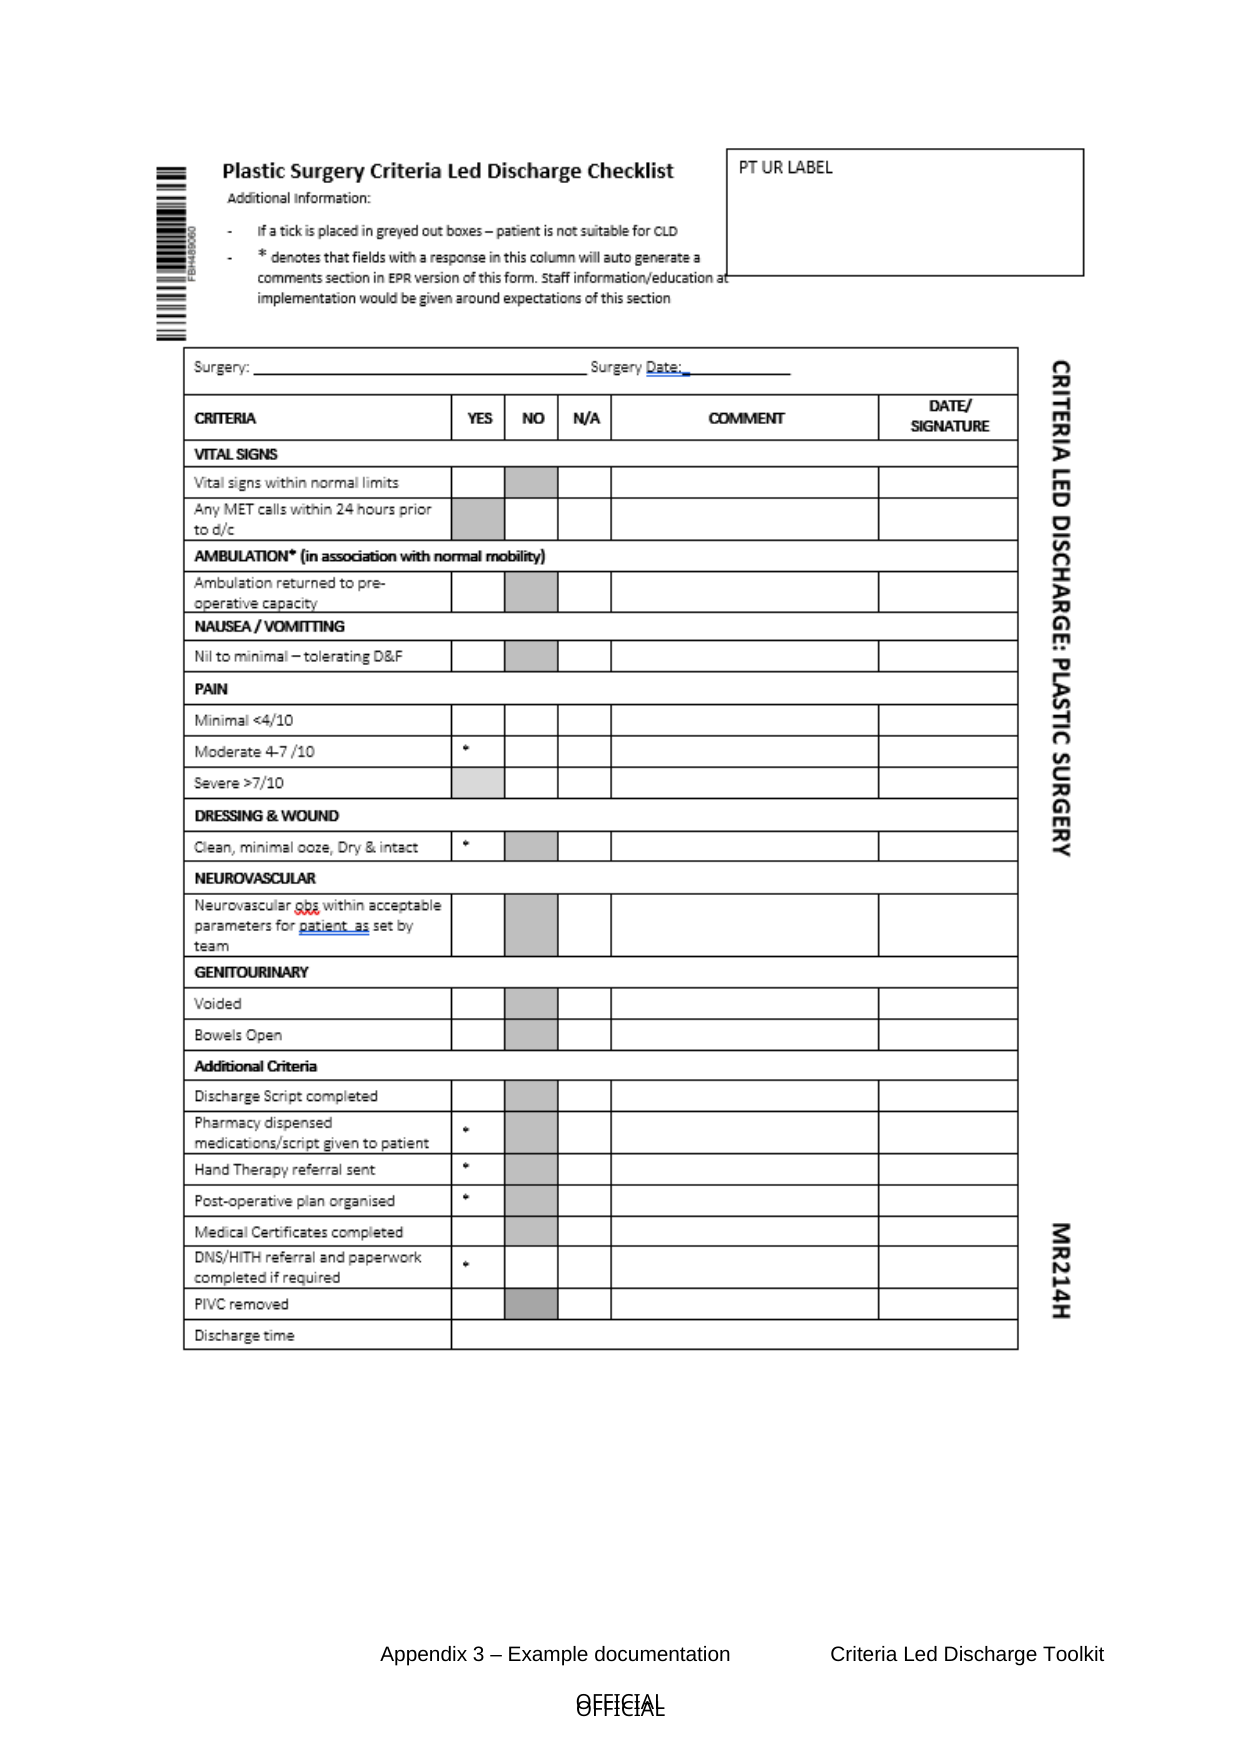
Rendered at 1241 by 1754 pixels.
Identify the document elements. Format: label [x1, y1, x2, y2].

picture [149, 147, 1091, 1366]
